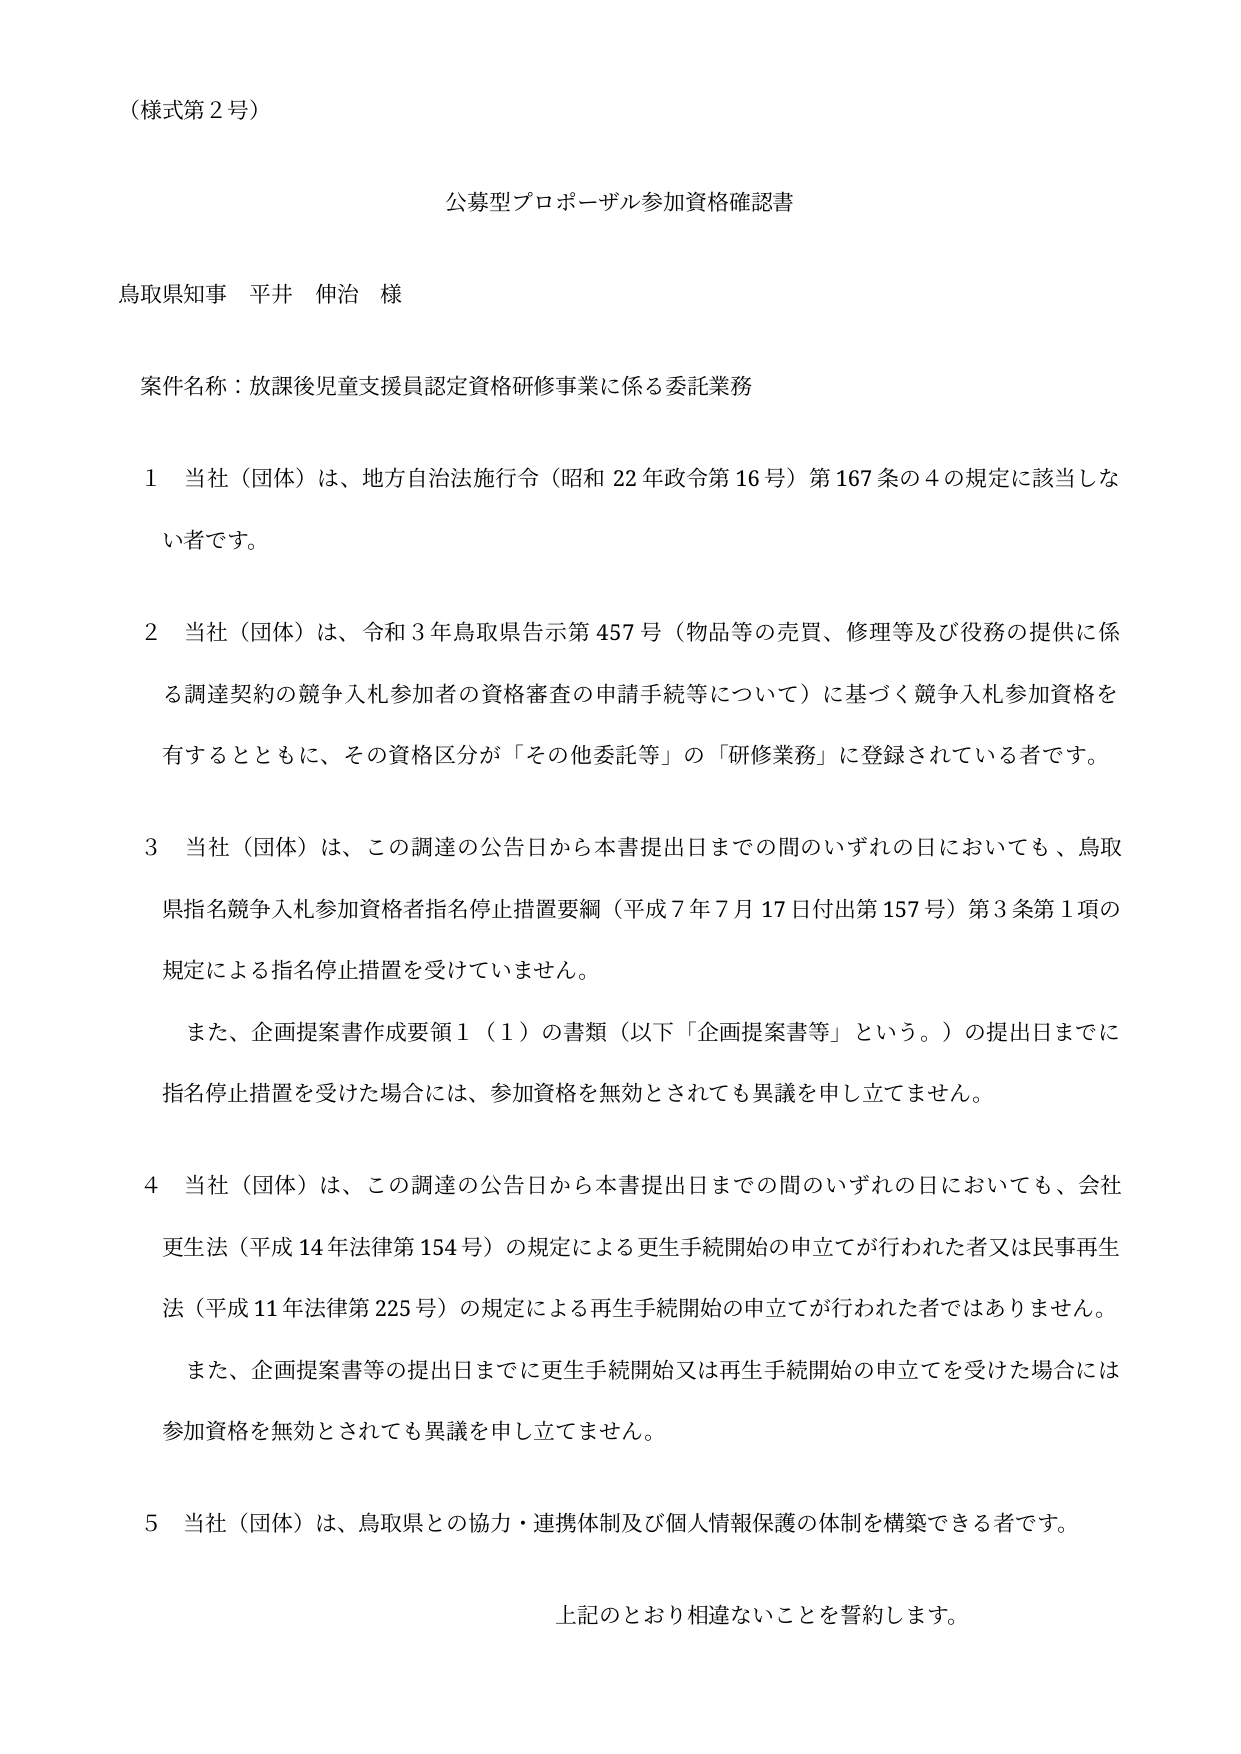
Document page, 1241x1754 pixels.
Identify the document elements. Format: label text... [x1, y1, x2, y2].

text また、企画提案書作成要領１（１）の書類（以下「企画提案書等」という。）の提出日までに指名停止措置を受けた場合には、参加資格を無効とされても異議を申し立てません。 [118, 1000, 1122, 1123]
text １ 当社（団体）は、地方自治法施行令（昭和22年政令第16号）第167条の４の規定に該当しない者です。 [118, 447, 1122, 570]
text 案件名称：放課後児童支援員認定資格研修事業に係る委託業務 [118, 354, 1122, 416]
text （様式第２号） [118, 78, 1122, 139]
text 公募型プロポーザル参加資格確認書 [118, 170, 1122, 232]
text ３ 当社（団体）は、この調達の公告日から本書提出日までの間のいずれの日においても、鳥取県指名競争入札参加資格者指名停止措置要綱（平成７年７月17日付出第157号）第３条第１項の規定による指名停止措置を受けていません。 [140, 816, 1122, 1000]
text また、企画提案書等の提出日までに更生手続開始又は再生手続開始の申立てを受けた場合には、参加資格を無効とされても異議を申し立てません。 [118, 1338, 1122, 1461]
text ２ 当社（団体）は、令和３年鳥取県告示第457号（物品等の売買、修理等及び役務の提供に係る調達契約の競争入札参加者の資格審査の申請手続等について）に基づく競争入札参加資格を有するとともに、その資格区分が「その他委託等」の「研修業務」に登録されている者です。 [140, 600, 1122, 785]
text ４ 当社（団体）は、この調達の公告日から本書提出日までの間のいずれの日においても、会社更生法（平成14年法律第154号）の規定による更生手続開始の申立てが行われた者又は民事再生法（平成11年法律第225号）の規定による再生手続開始の申立てが行われた者ではありません。 [140, 1153, 1122, 1338]
text 鳥取県知事 平井 伸治 様 [118, 262, 1122, 324]
text ５ 当社（団体）は、鳥取県との協力・連携体制及び個人情報保護の体制を構築できる者です。 [140, 1492, 1122, 1553]
text 上記のとおり相違ないことを誓約します。 [118, 1584, 1122, 1645]
